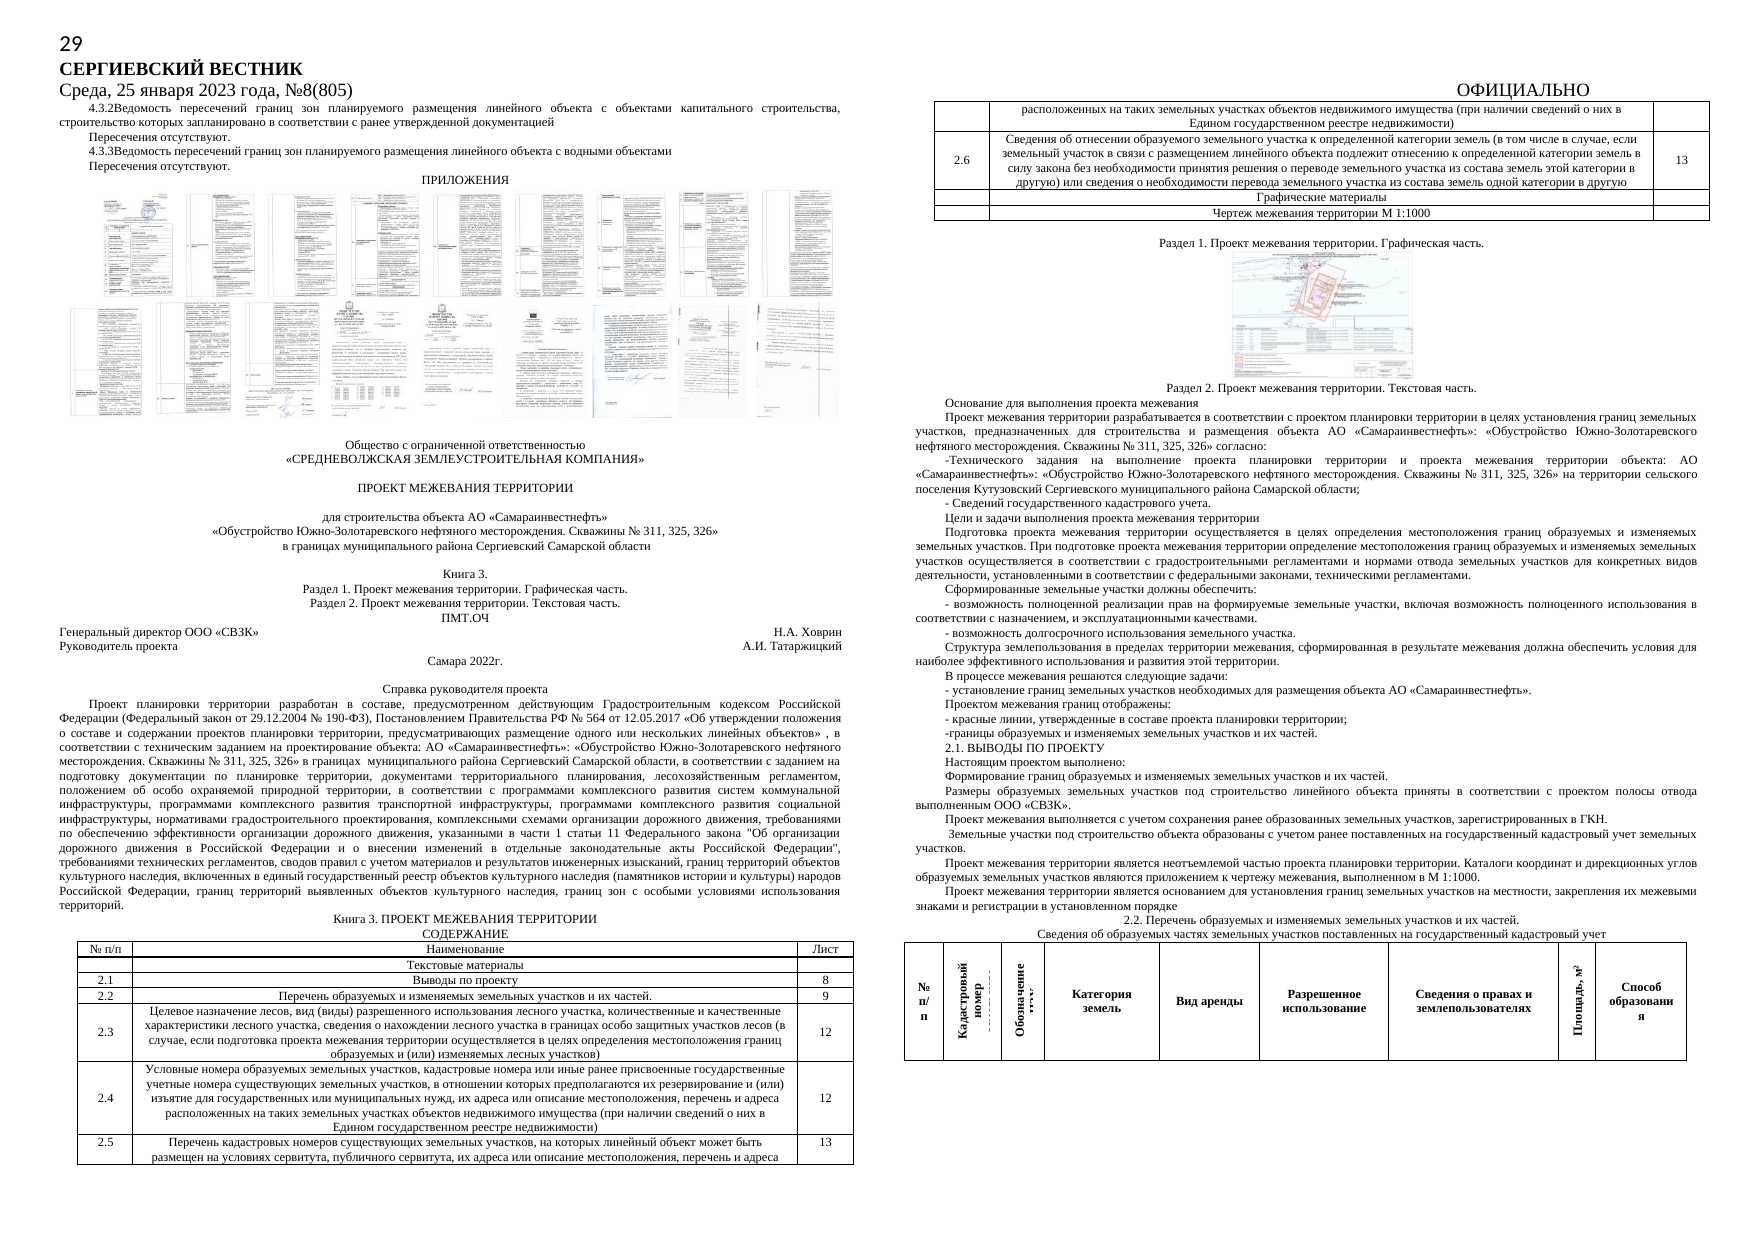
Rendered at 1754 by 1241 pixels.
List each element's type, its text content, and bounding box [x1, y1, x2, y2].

text Настоящим проектом выполнено: [915, 755, 1698, 769]
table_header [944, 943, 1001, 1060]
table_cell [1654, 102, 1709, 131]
text Проект межевания территории является неотъемлемой частью проекта планировки территории. Каталоги координат и дирекционных углов образуемых земельных участков являются приложением к чертежу межевания, выполненном в М 1:1000. [915, 855, 1698, 884]
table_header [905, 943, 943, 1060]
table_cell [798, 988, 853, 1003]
text 2.2. Перечень образуемых и изменяемых земельных участков и их частей. [915, 913, 1698, 927]
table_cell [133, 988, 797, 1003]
text Раздел 1. Проект межевания территории. Графическая часть. [59, 582, 842, 596]
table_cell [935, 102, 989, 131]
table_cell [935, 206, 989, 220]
text -Технического задания на выполнение проекта планировки территории и проекта межевания территории объекта: АО «Самараинвестнефть»: «Обустройство Южно-Золотаревского нефтяного месторождения. Скважины № 311, 325, 326» на территории сельского поселения Кутузовский Сергиевского муниципального района Самарской области; [915, 453, 1698, 496]
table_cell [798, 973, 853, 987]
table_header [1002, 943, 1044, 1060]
text Книга 3. [59, 567, 842, 582]
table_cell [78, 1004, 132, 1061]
text Проектом межевания границ отображены: [915, 697, 1698, 712]
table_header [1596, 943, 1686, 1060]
text Раздел 1. Проект межевания территории. Графическая часть. [915, 235, 1698, 250]
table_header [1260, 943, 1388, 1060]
text Структура землепользования в пределах территории межевания, сформированная в результате межевания должна обеспечить условия для наиболее эффективного использования и развития этой территории. [915, 640, 1698, 668]
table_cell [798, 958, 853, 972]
text Земельные участки под строительство объекта образованы с учетом ранее поставленных на государственный кадастровый учет земельных участков. [915, 827, 1698, 855]
text Подготовка проекта межевания территории осуществляется в целях определения местоположения границ образуемых и изменяемых земельных участков. При подготовке проекта межевания территории определение местоположения границ образуемых и изменяемых земельных участков осуществляется в соответствии с градостроительными регламентами и нормами отвода земельных участков для конкретных видов деятельности, установленными в соответствии с федеральными законами, техническими регламентами. [915, 525, 1698, 582]
text - установление границ земельных участков необходимых для размещения объекта АО «Самараинвестнефть». [915, 683, 1698, 697]
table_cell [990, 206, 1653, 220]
text -границы образуемых и изменяемых земельных участков и их частей. [915, 726, 1698, 740]
text ПРИЛОЖЕНИЯ [59, 173, 842, 187]
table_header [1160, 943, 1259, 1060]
text 4.3.3Ведомость пересечений границ зон планируемого размещения линейного объекта с водными объектами [59, 144, 842, 158]
text 4.3.2Ведомость пересечений границ зон планируемого размещения линейного объекта с объектами капитального строительства, строительство которых запланировано в соответствии с ранее утвержденной документацией [59, 101, 842, 129]
text «СРЕДНЕВОЛЖСКАЯ ЗЕМЛЕУСТРОИТЕЛЬНАЯ КОМПАНИЯ» [59, 452, 842, 467]
text Общество с ограниченной ответственностью [59, 438, 842, 452]
text Проект межевания выполняется с учетом сохранения ранее образованных земельных участков, зарегистрированных в ГКН. [915, 812, 1698, 827]
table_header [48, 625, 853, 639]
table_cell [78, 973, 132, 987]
text ПМТ.ОЧ [59, 610, 842, 625]
text 2.1. ВЫВОДЫ ПО ПРОЕКТУ [915, 740, 1698, 755]
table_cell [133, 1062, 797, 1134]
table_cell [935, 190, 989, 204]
text в границах муниципального района Сергиевский Самарской области [59, 538, 842, 553]
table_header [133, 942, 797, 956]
picture [677, 302, 839, 418]
picture [589, 190, 667, 299]
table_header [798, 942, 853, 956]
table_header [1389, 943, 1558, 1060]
text - возможность долгосрочного использования земельного участка. [915, 625, 1698, 640]
text Проект межевания территории разрабатывается в соответствии с проектом планировки территории в целях установления границ земельных участков, предназначенных для строительства и размещения объекта АО «Самараинвестнефть»: «Обустройство Южно-Золотаревского нефтяного месторождения. Скважины № 311, 325, 326» согласно: [915, 410, 1698, 453]
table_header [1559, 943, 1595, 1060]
text Размеры образуемых земельных участков под строительство линейного объекта приняты в соответствии с проектом полосы отвода выполненным ООО «СВЗК». [915, 783, 1698, 812]
text для строительства объекта АО «Самараинвестнефть» [59, 510, 842, 524]
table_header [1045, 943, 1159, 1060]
text Раздел 2. Проект межевания территории. Текстовая часть. [59, 596, 842, 610]
text Пересечения отсутствуют. [59, 158, 842, 173]
text Справка руководителя проекта [59, 682, 842, 697]
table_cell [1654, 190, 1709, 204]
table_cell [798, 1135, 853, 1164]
text Цели и задачи выполнения проекта межевания территории [915, 510, 1698, 525]
text - красные линии, утвержденные в составе проекта планировки территории; [915, 712, 1698, 726]
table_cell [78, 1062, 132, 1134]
text «Обустройство Южно-Золотаревского нефтяного месторождения. Скважины № 311, 325, 326» [59, 524, 842, 538]
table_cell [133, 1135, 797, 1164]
text Проект планировки территории разработан в составе, предусмотренном действующим Градостроительным кодексом Российской Федерации (Федеральный закон от 29.12.2004 № 190-ФЗ), Постановлением Правительства РФ № 564 от 12.05.2017 «Об утверждении положения о составе и содержании проектов планировки территории, предусматривающих размещение одного или нескольких линейных объектов» , в соответствии с техническим заданием на проектирование объекта: АО «Самараинвестнефть»: «Обустройство Южно-Золотаревского нефтяного месторождения. Скважины № 311, 325, 326» в границах муниципального района Сергиевский Самарской области, в соответствии с заданием на подготовку документации по планировке территории, документами территориального планирования, лесохозяйственным регламентом, положением об особо охраняемой природной территории, в соответствии с программами комплексного развития систем коммунальной инфраструктуры, программами комплексного развития транспортной инфраструктуры, программами комплексного развития социальной инфраструктуры, нормативами градостроительного проектирования, комплексными схемами организации дорожного движения, требованиями по обеспечению эффективности организации дорожного движения, указанными в части 1 статьи 11 Федерального закона "Об организации дорожного движения в Российской Федерации и о внесении изменений в отдельные законодательные акты Российской Федерации", требованиями технических регламентов, сводов правил с учетом материалов и результатов инженерных изысканий, границ территорий объектов культурного наследия, включенных в единый государственный реестр объектов культурного наследия (памятников истории и культуры) народов Российской Федерации, границ территорий выявленных объектов культурного наследия, границ зон с особыми условиями использования территорий. [59, 697, 842, 912]
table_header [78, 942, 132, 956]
text Формирование границ образуемых и изменяемых земельных участков и их частей. [915, 769, 1698, 783]
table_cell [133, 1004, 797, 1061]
text В процессе межевания решаются следующие задачи: [915, 668, 1698, 683]
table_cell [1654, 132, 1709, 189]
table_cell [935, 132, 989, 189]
picture [671, 188, 750, 299]
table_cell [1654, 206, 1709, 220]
text Основание для выполнения проекта межевания [915, 395, 1698, 410]
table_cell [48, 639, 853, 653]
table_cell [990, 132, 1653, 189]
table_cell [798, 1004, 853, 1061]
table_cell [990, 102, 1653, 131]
picture [62, 305, 143, 418]
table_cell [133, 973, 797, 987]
picture [754, 187, 834, 299]
picture [96, 190, 588, 418]
text Раздел 2. Проект межевания территории. Текстовая часть. [915, 381, 1698, 395]
text ПРОЕКТ МЕЖЕВАНИЯ ТЕРРИТОРИИ [59, 481, 842, 495]
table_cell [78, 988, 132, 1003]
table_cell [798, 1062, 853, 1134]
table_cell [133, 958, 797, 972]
text Сформированные земельные участки должны обеспечить: [915, 582, 1698, 597]
text - Сведений государственного кадастрового учета. [915, 496, 1698, 510]
text Пересечения отсутствуют. [59, 129, 842, 144]
text СОДЕРЖАНИЕ [59, 927, 842, 941]
text Книга 3. ПРОЕКТ МЕЖЕВАНИЯ ТЕРРИТОРИИ [59, 912, 842, 927]
text Сведения об образуемых частях земельных участков поставленных на государственный кадастровый учет [915, 927, 1698, 942]
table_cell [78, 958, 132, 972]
picture [592, 305, 673, 418]
text Самара 2022г. [59, 653, 842, 668]
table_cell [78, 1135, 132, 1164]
text Проект межевания территории является основанием для установления границ земельных участков на местности, закрепления их межевыми знаками и регистрации в установленном порядке [915, 884, 1698, 913]
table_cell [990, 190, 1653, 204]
picture [1228, 249, 1415, 381]
text - возможность полноценной реализации прав на формируемые земельные участки, включая возможность полноценного использования в соответствии с назначением, и эксплуатационными качествами. [915, 597, 1698, 625]
